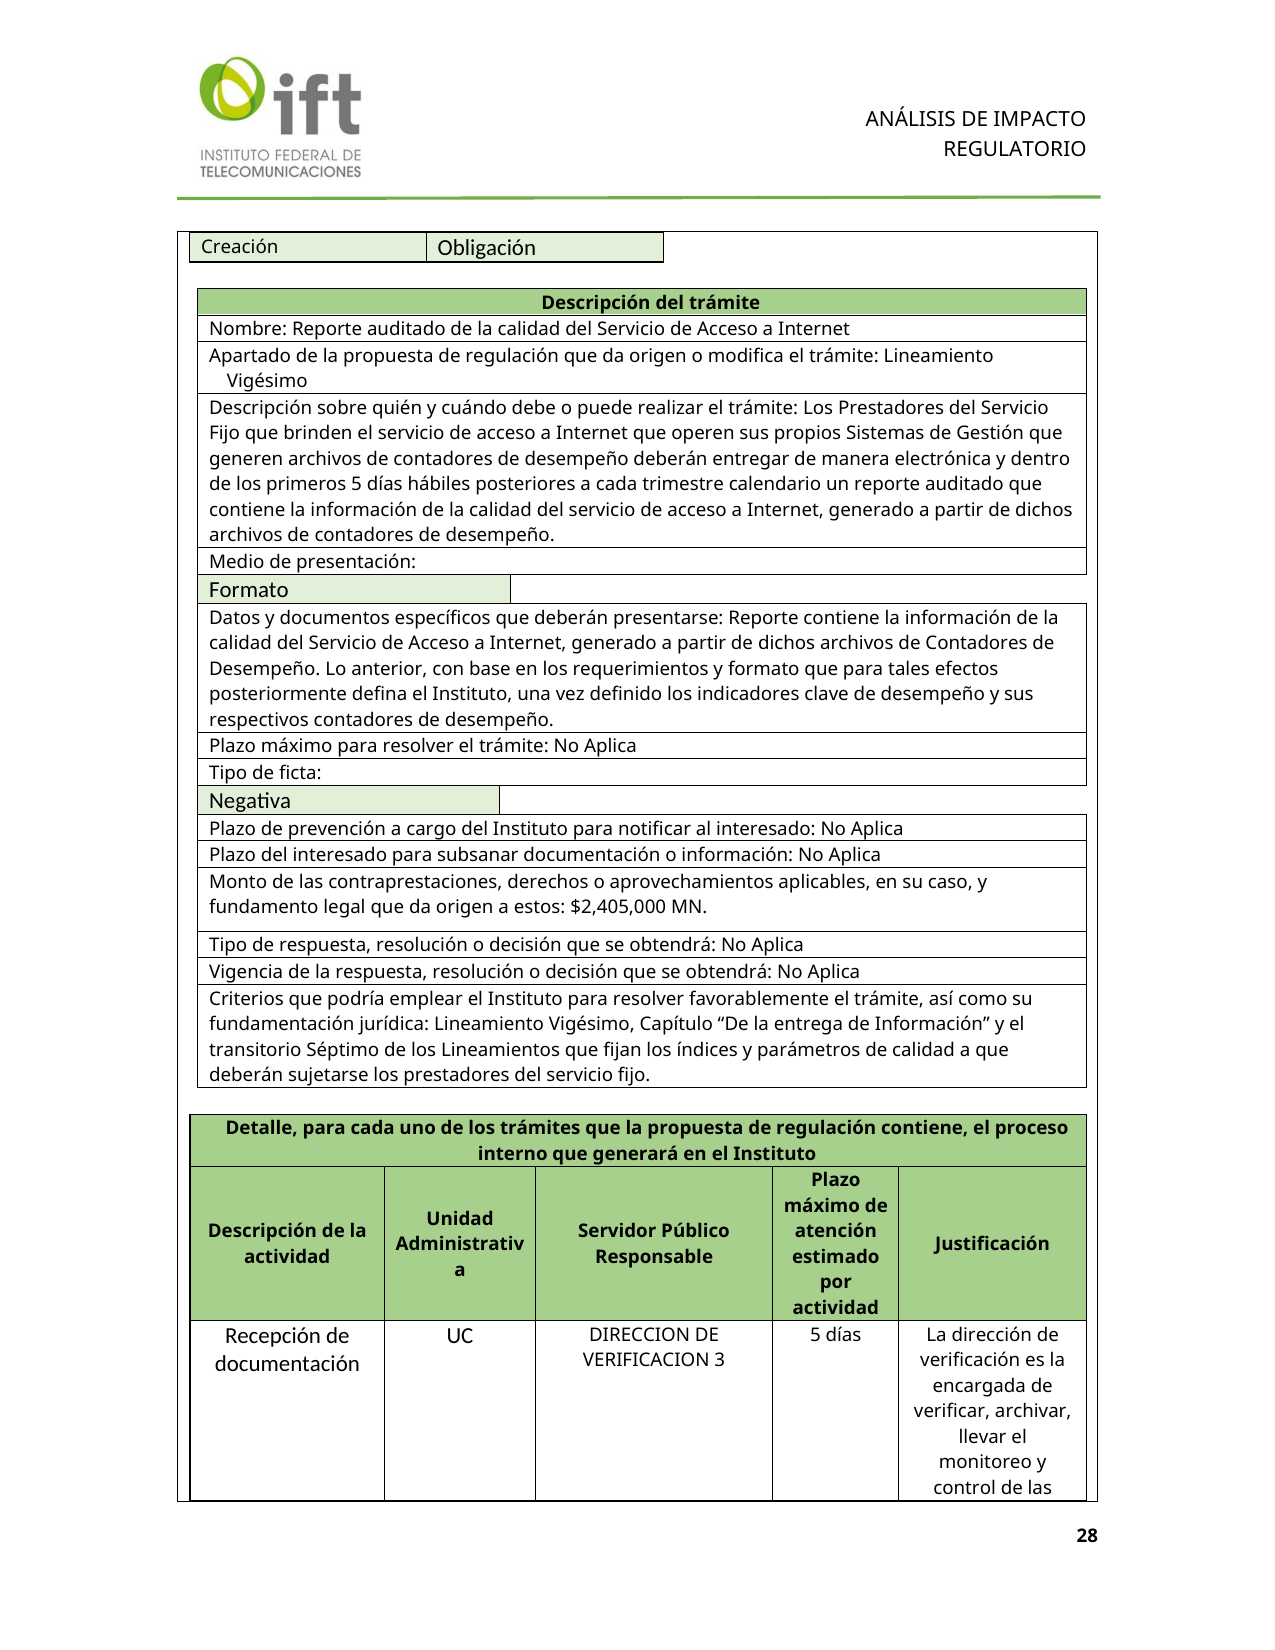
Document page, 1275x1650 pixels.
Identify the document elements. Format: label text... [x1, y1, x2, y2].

picture [177, 52, 390, 196]
